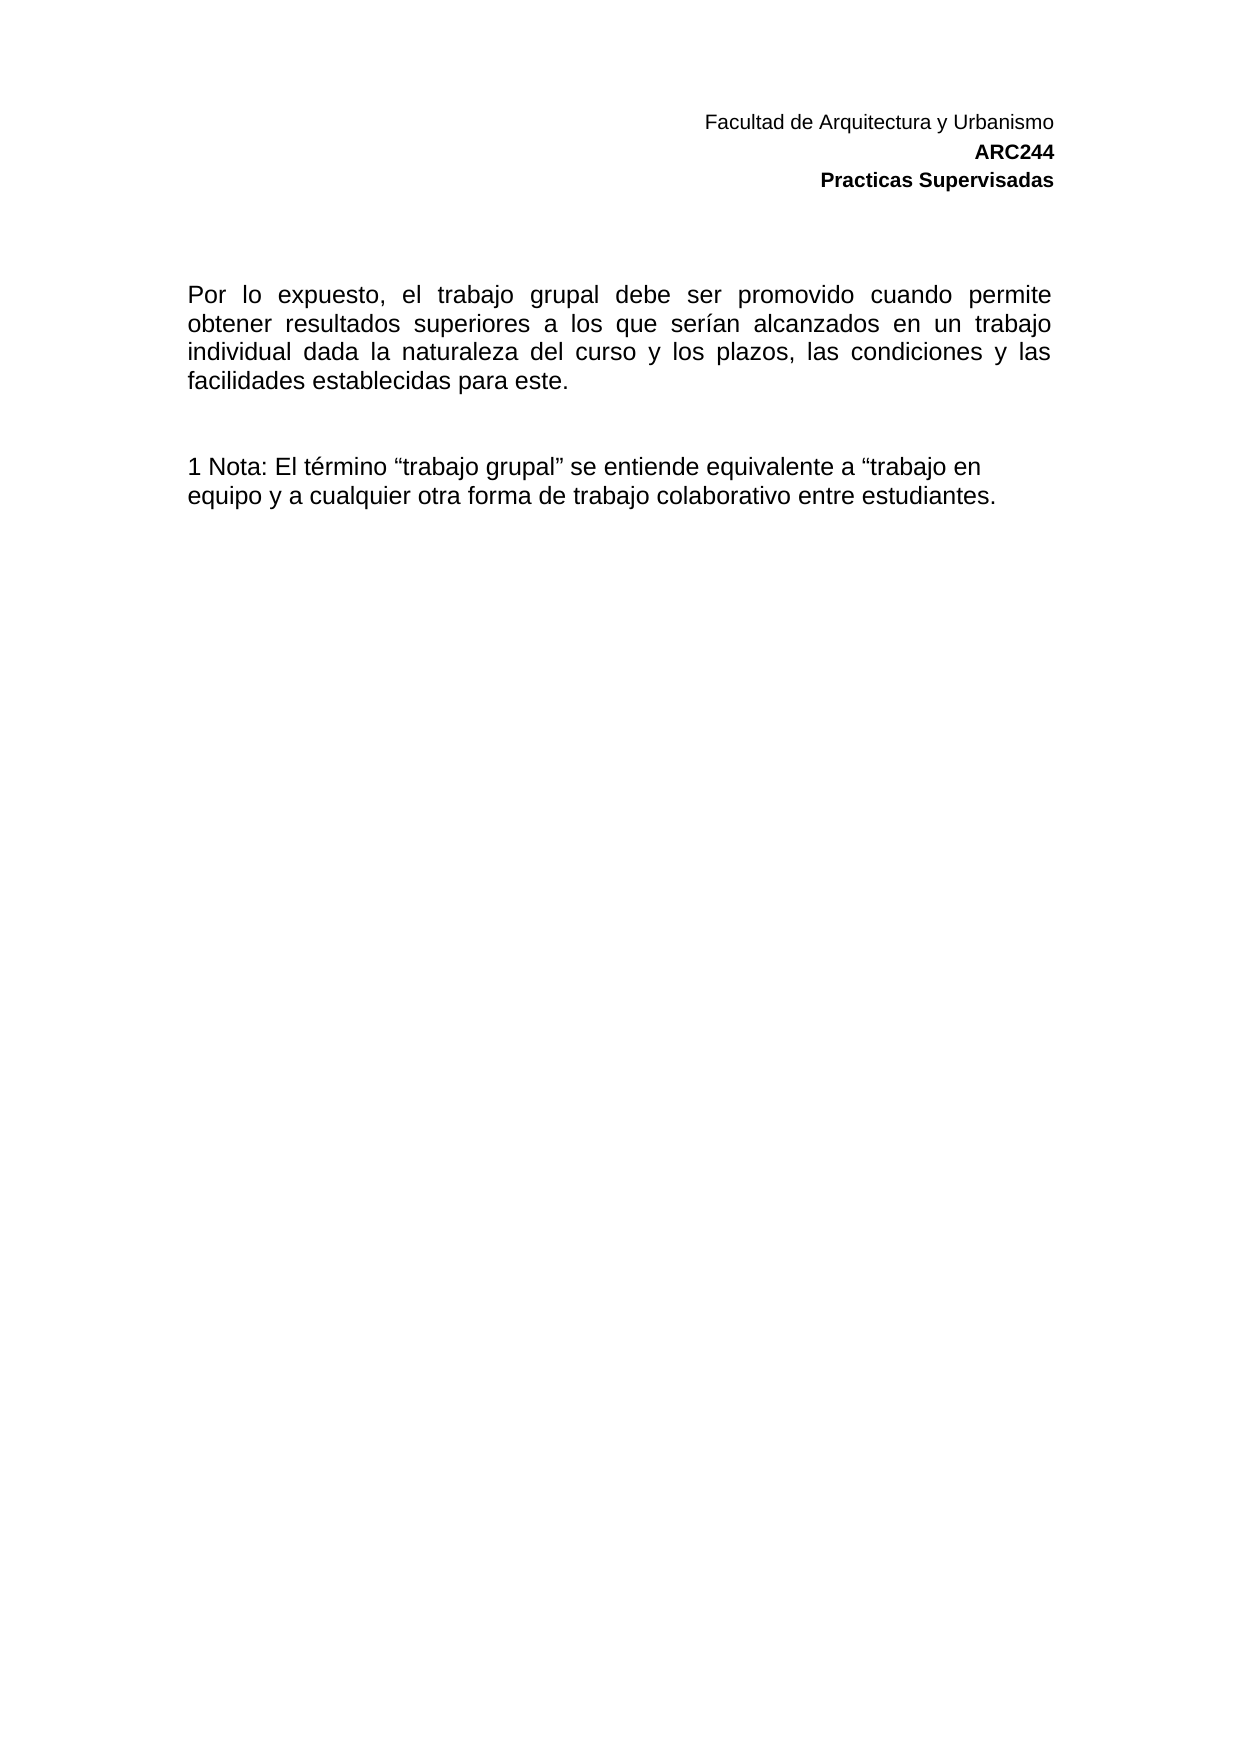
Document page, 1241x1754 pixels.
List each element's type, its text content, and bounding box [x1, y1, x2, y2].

text 1 Nota: El término “trabajo grupal” se entiende equivalente a “trabajo en equipo y a cualquier otra forma de trabajo colaborativo entre estudiantes. [187, 452, 1053, 510]
text Por lo expuesto, el trabajo grupal debe ser promovido cuando permite obtener resultados superiores a los que serían alcanzados en un trabajo individual dada la naturaleza del curso y los plazos, las condiciones y las facilidades establecidas para este. [187, 280, 1053, 395]
